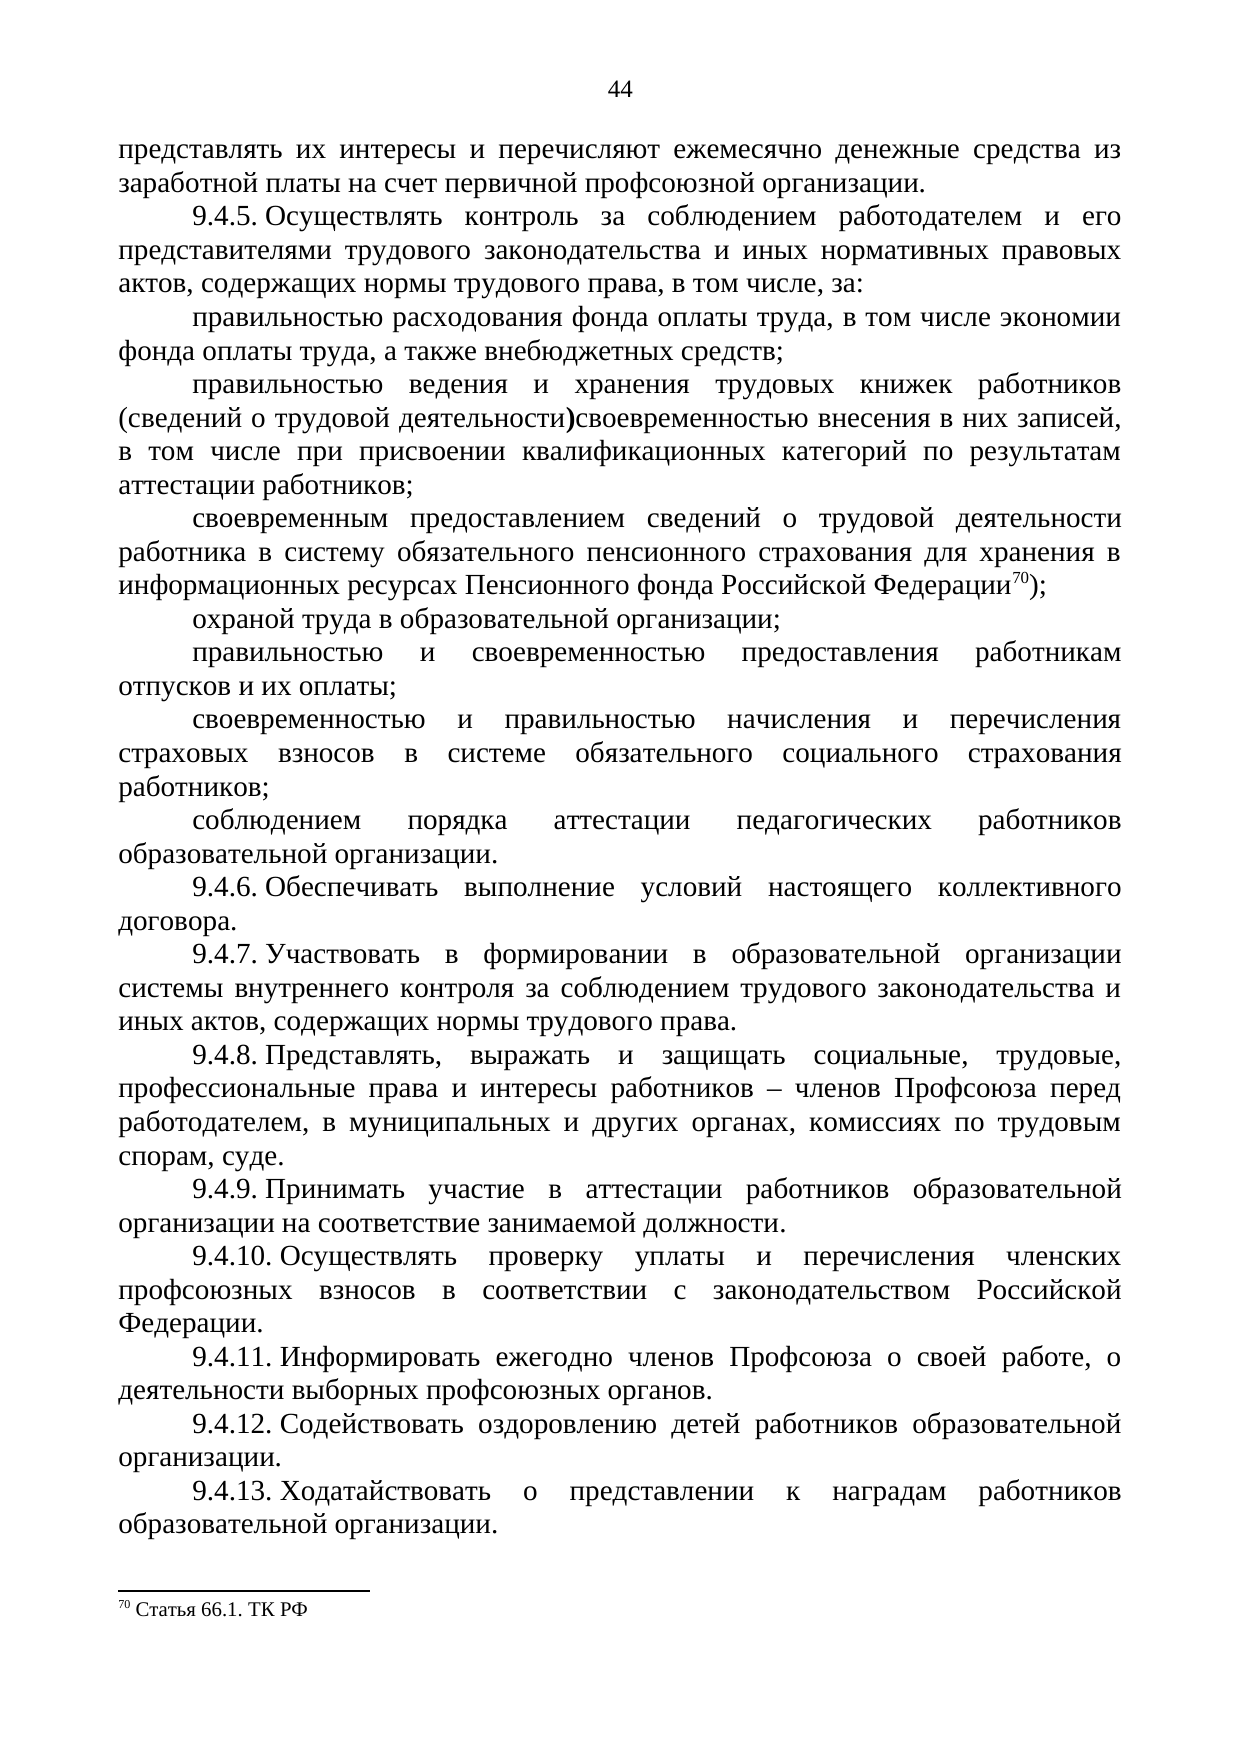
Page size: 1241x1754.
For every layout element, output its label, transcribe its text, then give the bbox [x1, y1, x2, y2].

text 9.4.10. Осуществлять проверку уплаты и перечисления членских профсоюзных взносов в соответствии с законодательством Российской Федерации. [118, 1238, 1122, 1339]
text правильностью расходования фонда оплаты труда, в том числе экономии фонда оплаты труда, а также внебюджетных средств; [118, 299, 1122, 366]
text своевременным предоставлением сведений о трудовой деятельности работника в систему обязательного пенсионного страхования для хранения в информационных ресурсах Пенсионного фонда Российской Федерации); [118, 500, 1122, 601]
text правильностью и своевременностью предоставления работникам отпусков и их оплаты; [118, 634, 1122, 702]
text 9.4.5. Осуществлять контроль за соблюдением работодателем и его представителями трудового законодательства и иных нормативных правовых актов, содержащих нормы трудового права, в том числе, за: [118, 198, 1122, 299]
text правильностью ведения и хранения трудовых книжек работников (сведений о трудовой деятельности)своевременностью внесения в них записей, в том числе при присвоении квалификационных категорий по результатам аттестации работников; [118, 366, 1122, 500]
text 9.4.8. Представлять, выражать и защищать социальные, трудовые, профессиональные права и интересы работников – членов Профсоюза перед работодателем, в муниципальных и других органах, комиссиях по трудовым спорам, суде. [118, 1037, 1122, 1171]
text 9.4.13. Ходатайствовать о представлении к наградам работников образовательной организации. [118, 1473, 1122, 1540]
text соблюдением порядка аттестации педагогических работников образовательной организации. [118, 802, 1122, 869]
text 9.4.6. Обеспечивать выполнение условий настоящего коллективного договора. [118, 869, 1122, 936]
text 9.4.9. Принимать участие в аттестации работников образовательной организации на соответствие занимаемой должности. [118, 1171, 1122, 1238]
text 9.4.11. Информировать ежегодно членов Профсоюза о своей работе, о деятельности выборных профсоюзных органов. [118, 1339, 1122, 1406]
text 9.4.7. Участвовать в формировании в образовательной организации системы внутреннего контроля за соблюдением трудового законодательства и иных актов, содержащих нормы трудового права. [118, 936, 1122, 1037]
text охраной труда в образовательной организации; [118, 601, 1122, 634]
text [118, 131, 1122, 198]
text 9.4.12. Содействовать оздоровлению детей работников образовательной организации. [118, 1406, 1122, 1473]
text своевременностью и правильностью начисления и перечисления страховых взносов в системе обязательного социального страхования работников; [118, 702, 1122, 802]
